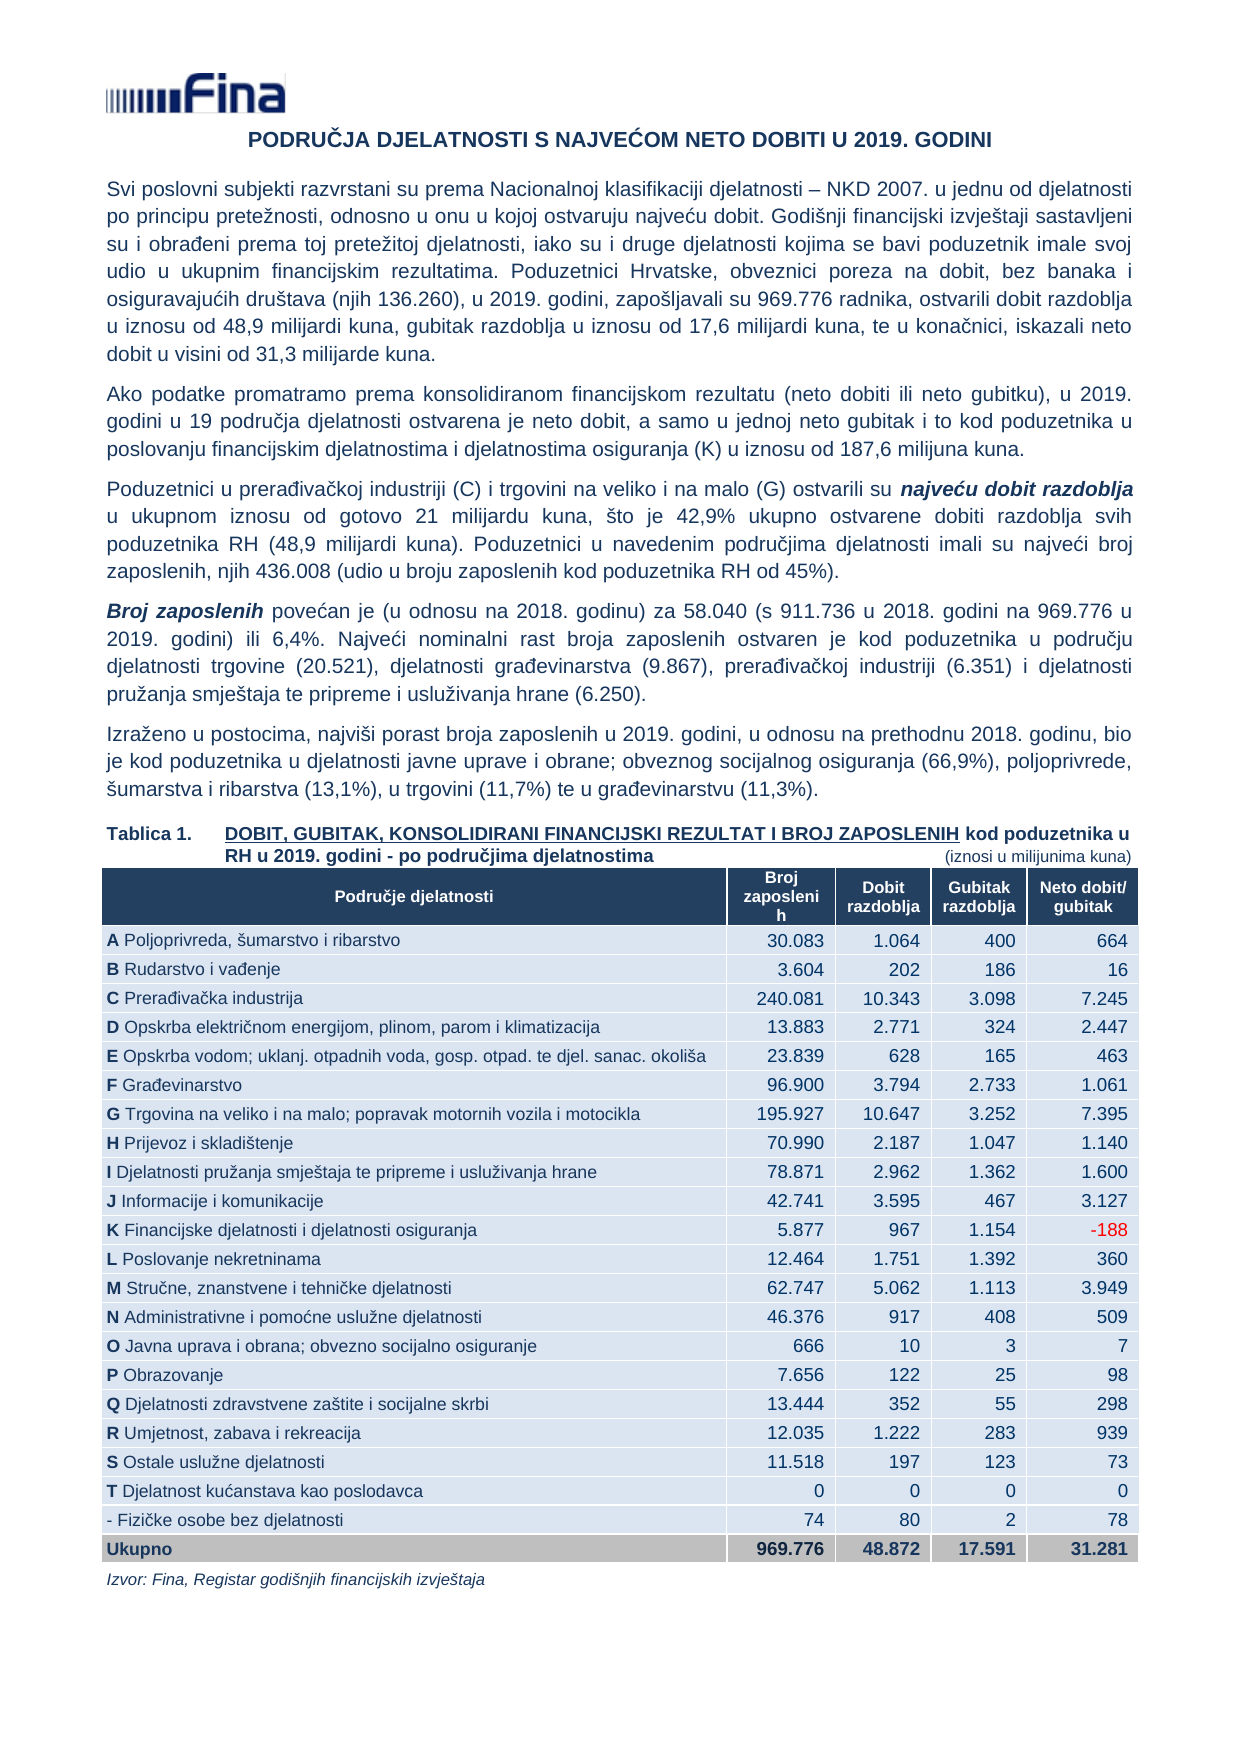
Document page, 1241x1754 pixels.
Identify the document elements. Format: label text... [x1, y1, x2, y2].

table_cell 360 [1027, 1244, 1139, 1273]
table_cell H Prijevoz i skladištenje [102, 1129, 726, 1157]
table_cell 240.081 [727, 984, 835, 1012]
table_cell 1.140 [1027, 1128, 1139, 1157]
table_cell 7.245 [1027, 983, 1139, 1012]
table_cell 352 [836, 1390, 931, 1418]
table_cell - Fizičke osobe bez djelatnosti [102, 1506, 726, 1533]
table_cell 16 [1027, 954, 1139, 983]
text Poduzetnici u prerađivačkoj industriji (C) i trgovini na veliko i na malo (G) ostvarili su najveću dobit razdoblja u ukupnom iznosu od gotovo 21 milijardu kuna, što je 42,9% ukupno ostvarene dobiti razdoblja svih poduzetnika RH (48,9 milijardi kuna). Poduzetnici u navedenim područjima djelatnosti imali su najveći broj zaposlenih, njih 436.008 (udio u broju zaposlenih kod poduzetnika RH od 45%). [106, 477, 1134, 583]
table_cell 165 [932, 1042, 1026, 1070]
table_cell 3.252 [932, 1100, 1026, 1128]
table_cell 3.604 [727, 955, 835, 983]
table_cell 10.647 [836, 1100, 931, 1128]
table_cell 197 [836, 1448, 931, 1476]
table_cell E Opskrba vodom; uklanj. otpadnih voda, gosp. otpad. te djel. sanac. okoliša [102, 1042, 726, 1070]
text Izraženo u postocima, najviši porast broja zaposlenih u 2019. godini, u odnosu na prethodnu 2018. godinu, bio je kod poduzetnika u djelatnosti javne uprave i obrane; obveznog socijalnog osiguranja (66,9%), poljoprivrede, šumarstva i ribarstva (13,1%), u trgovini (11,7%) te u građevinarstvu (11,3%). [106, 722, 1134, 801]
table_cell 195.927 [727, 1100, 835, 1128]
table_cell 1.047 [932, 1129, 1026, 1157]
table_cell 10.343 [836, 984, 931, 1012]
table_cell 1.222 [836, 1419, 931, 1447]
table_cell D Opskrba električnom energijom, plinom, parom i klimatizacija [102, 1013, 726, 1041]
table_cell 467 [932, 1187, 1026, 1215]
table_cell 78.871 [727, 1158, 835, 1186]
table_header Broj zaposlenih [728, 868, 835, 925]
table_cell 0 [1027, 1476, 1139, 1504]
table_cell M Stručne, znanstvene i tehničke djelatnosti [102, 1274, 726, 1302]
table_cell 917 [836, 1303, 931, 1331]
table_cell 666 [727, 1332, 835, 1360]
table_cell N Administrativne i pomoćne uslužne djelatnosti [102, 1303, 726, 1331]
table_cell 7 [1027, 1331, 1139, 1360]
table_cell 2.771 [836, 1013, 931, 1041]
table_cell 80 [836, 1506, 931, 1533]
table_cell 2 [932, 1506, 1026, 1533]
table_cell 1.064 [836, 926, 931, 954]
table_cell 3.127 [1027, 1186, 1139, 1215]
table_cell L Poslovanje nekretninama [102, 1245, 726, 1273]
table_cell 13.883 [727, 1013, 835, 1041]
table_cell 42.741 [727, 1187, 835, 1215]
table_cell 12.035 [727, 1419, 835, 1447]
table_cell 628 [836, 1042, 931, 1070]
text PODRUČJA DJELATNOSTI S NAJVEĆOM NETO DOBITI U 2019. GODINI [106, 127, 1134, 152]
table_cell 2.962 [836, 1158, 931, 1186]
table_cell 30.083 [727, 926, 835, 954]
table_cell 31.281 [1028, 1535, 1138, 1562]
table_cell 664 [1027, 926, 1139, 954]
table_cell 123 [932, 1448, 1026, 1476]
table_cell 12.464 [727, 1245, 835, 1273]
table_cell 969.776 [728, 1535, 835, 1562]
table_cell -188 [1027, 1215, 1139, 1244]
table_cell 13.444 [727, 1390, 835, 1418]
table_header Gubitak razdoblja [932, 868, 1026, 925]
table_cell 3.794 [836, 1071, 931, 1099]
table_cell 408 [932, 1303, 1026, 1331]
table_cell 400 [932, 926, 1026, 954]
table_cell 98 [1027, 1360, 1139, 1389]
table_cell 62.747 [727, 1274, 835, 1302]
table_cell R Umjetnost, zabava i rekreacija [102, 1419, 726, 1447]
table_cell B Rudarstvo i vađenje [102, 955, 726, 983]
table_cell 3.949 [1027, 1273, 1139, 1302]
table_cell I Djelatnosti pružanja smještaja te pripreme i usluživanja hrane [102, 1158, 726, 1186]
table_cell Ukupno [102, 1535, 726, 1562]
table_cell 2.187 [836, 1129, 931, 1157]
table_cell 2.733 [932, 1071, 1026, 1099]
table_cell 1.392 [932, 1245, 1026, 1273]
table_cell 1.154 [932, 1216, 1026, 1244]
table_cell K Financijske djelatnosti i djelatnosti osiguranja [102, 1216, 726, 1244]
table_cell 7.395 [1027, 1099, 1139, 1128]
table_cell 25 [932, 1361, 1026, 1389]
text Izvor: Fina, Registar godišnjih financijskih izvještaja [106, 1570, 1134, 1589]
text Ako podatke promatramo prema konsolidiranom financijskom rezultatu (neto dobiti ili neto gubitku), u 2019. godini u 19 područja djelatnosti ostvarena je neto dobit, a samo u jednoj neto gubitak i to kod poduzetnika u poslovanju financijskim djelatnostima i djelatnostima osiguranja (K) u iznosu od 187,6 milijuna kuna. [106, 382, 1134, 461]
table_cell S Ostale uslužne djelatnosti [102, 1448, 726, 1476]
table_cell 11.518 [727, 1448, 835, 1476]
table_cell 509 [1027, 1302, 1139, 1331]
table_cell 122 [836, 1361, 931, 1389]
table_cell 0 [727, 1477, 835, 1504]
table_cell 0 [932, 1477, 1026, 1504]
table_cell 967 [836, 1216, 931, 1244]
table_cell 55 [932, 1390, 1026, 1418]
table_cell 70.990 [727, 1129, 835, 1157]
table_cell 7.656 [727, 1361, 835, 1389]
table_cell 0 [836, 1477, 931, 1504]
table_cell 10 [836, 1332, 931, 1360]
table_cell 96.900 [727, 1071, 835, 1099]
table_cell 46.376 [727, 1303, 835, 1331]
table_cell 1.113 [932, 1274, 1026, 1302]
table_cell 186 [932, 955, 1026, 983]
table_cell T Djelatnost kućanstava kao poslodavca [102, 1477, 726, 1504]
table_cell 939 [1027, 1418, 1139, 1447]
table_cell 298 [1027, 1389, 1139, 1418]
table_cell G Trgovina na veliko i na malo; popravak motornih vozila i motocikla [102, 1100, 726, 1128]
table_cell 202 [836, 955, 931, 983]
table_cell 1.600 [1027, 1157, 1139, 1186]
table_cell Q Djelatnosti zdravstvene zaštite i socijalne skrbi [102, 1390, 726, 1418]
table_cell 324 [932, 1013, 1026, 1041]
table_cell 74 [727, 1506, 835, 1533]
text Tablica 1. DOBIT, GUBITAK, KONSOLIDIRANI FINANCIJSKI REZULTAT I BROJ ZAPOSLENIH kod poduzetnika u RH u 2019. godini - po područjima djelatnostima (iznosi u milijunima kuna) [106, 823, 1134, 866]
table_cell 17.591 [932, 1535, 1026, 1562]
table_cell 3 [932, 1332, 1026, 1360]
text Svi poslovni subjekti razvrstani su prema Nacionalnoj klasifikaciji djelatnosti – NKD 2007. u jednu od djelatnosti po principu pretežnosti, odnosno u onu u kojoj ostvaruju najveću dobit. Godišnji financijski izvještaji sastavljeni su i obrađeni prema toj pretežitoj djelatnosti, iako su i druge djelatnosti kojima se bavi poduzetnik imale svoj udio u ukupnim financijskim rezultatima. Poduzetnici Hrvatske, obveznici poreza na dobit, bez banaka i osiguravajućih društava (njih 136.260), u 2019. godini, zapošljavali su 969.776 radnika, ostvarili dobit razdoblja u iznosu od 48,9 milijardi kuna, gubitak razdoblja u iznosu od 17,6 milijardi kuna, te u konačnici, iskazali neto dobit u visini od 31,3 milijarde kuna. [106, 177, 1134, 366]
table_cell 463 [1027, 1041, 1139, 1070]
table_cell 5.062 [836, 1274, 931, 1302]
text Broj zaposlenih povećan je (u odnosu na 2018. godinu) za 58.040 (s 911.736 u 2018. godini na 969.776 u 2019. godini) ili 6,4%. Najveći nominalni rast broja zaposlenih ostvaren je kod poduzetnika u području djelatnosti trgovine (20.521), djelatnosti građevinarstva (9.867), prerađivačkoj industriji (6.351) i djelatnosti pružanja smještaja te pripreme i usluživanja hrane (6.250). [106, 599, 1134, 706]
table_cell 1.362 [932, 1158, 1026, 1186]
table_cell 3.098 [932, 984, 1026, 1012]
table_cell F Građevinarstvo [102, 1071, 726, 1099]
table_cell J Informacije i komunikacije [102, 1187, 726, 1215]
table_cell 73 [1027, 1447, 1139, 1476]
table_cell 2.447 [1027, 1012, 1139, 1041]
table_cell 1.751 [836, 1245, 931, 1273]
table_cell 1.061 [1027, 1070, 1139, 1099]
picture [106, 73, 287, 115]
table_cell 3.595 [836, 1187, 931, 1215]
table_cell O Javna uprava i obrana; obvezno socijalno osiguranje [102, 1332, 726, 1360]
table_cell P Obrazovanje [102, 1361, 726, 1389]
table_header Dobit razdoblja [836, 868, 930, 925]
table_cell A Poljoprivreda, šumarstvo i ribarstvo [102, 926, 726, 954]
table_cell C Prerađivačka industrija [102, 984, 726, 1012]
table_cell 48.872 [836, 1535, 930, 1562]
table_cell 283 [932, 1419, 1026, 1447]
table_header Neto dobit/ gubitak [1028, 868, 1138, 925]
table_cell 78 [1027, 1505, 1139, 1533]
table_header Područje djelatnosti [102, 868, 726, 925]
table_cell 23.839 [727, 1042, 835, 1070]
table_cell 5.877 [727, 1216, 835, 1244]
